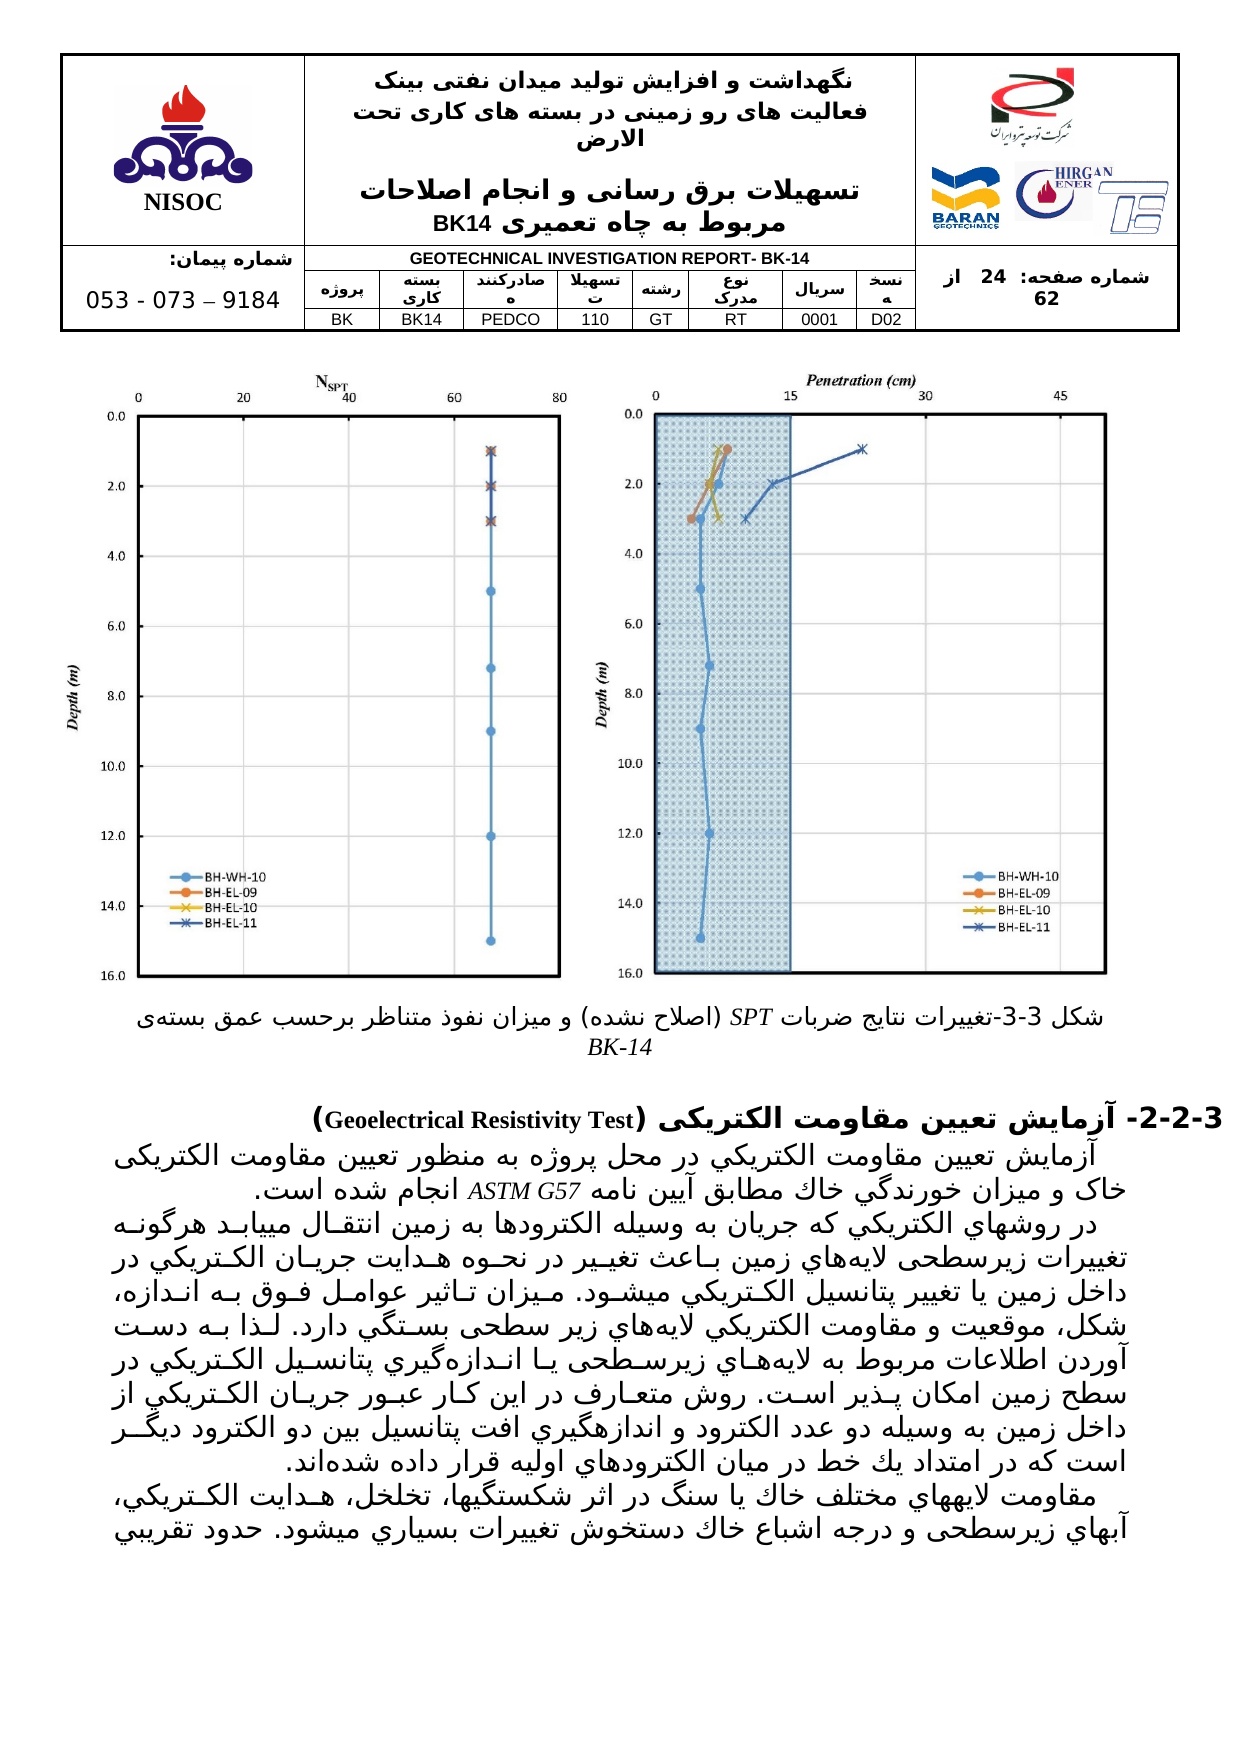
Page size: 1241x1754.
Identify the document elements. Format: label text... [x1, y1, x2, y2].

text در روشهاي الكتريكي كه جريان به وسيله الكترودها به زمين انتقال مييابد هرگونه تغييرات زیرسطحی لايه‌هاي زمين باعث تغيير در نحوه هدايت جريان الكتريكي در داخل زمين يا تغيير پتانسيل الكتريكي مي‏شود. ميزان تاثير عوامل فوق به اندازه، شكل، موقعيت و مقاومت الكتريكي لايه‌هاي زیر سطحی بستگي دارد. لذا به دست آوردن اطلاعات مربوط به لايه‌هاي زیرسطحی يا اندازه‌گيري پتانسيل الكتريكي در سطح زمين امكان پذير است. روش متعارف در اين كار عبور جريان الكتريكي از داخل زمين به وسيله دو عدد الكترود و اندازه‏گيري افت پتانسيل بين دو الكترود ديگر است كه در امتداد يك خط در ميان الكترودهاي اوليه قرار داده شده‌اند. [112, 1206, 1128, 1478]
picture [927, 162, 1002, 233]
text شکل 3-3-تغییرات نتایج ضربات SPT (اصلاح نشده) و میزان نفوذ متناظر برحسب عمق بسته‌ی BK-14 [112, 1003, 1128, 1060]
picture [62, 365, 1128, 1003]
picture [113, 85, 253, 187]
subtitle آزمايش تعیین مقاومت الکتریکی (Geoelectrical Resistivity Test) [112, 1102, 1116, 1136]
text آزمایش تعيين مقاومت الكتريكي در محل پروژه به منظور تعيين مقاومت الکتریکی خاک و ميزان خورندگي خاك مطابق آیین نامه ASTM G57 انجام شده است. [112, 1138, 1128, 1206]
picture [1014, 161, 1115, 221]
picture [990, 67, 1074, 148]
